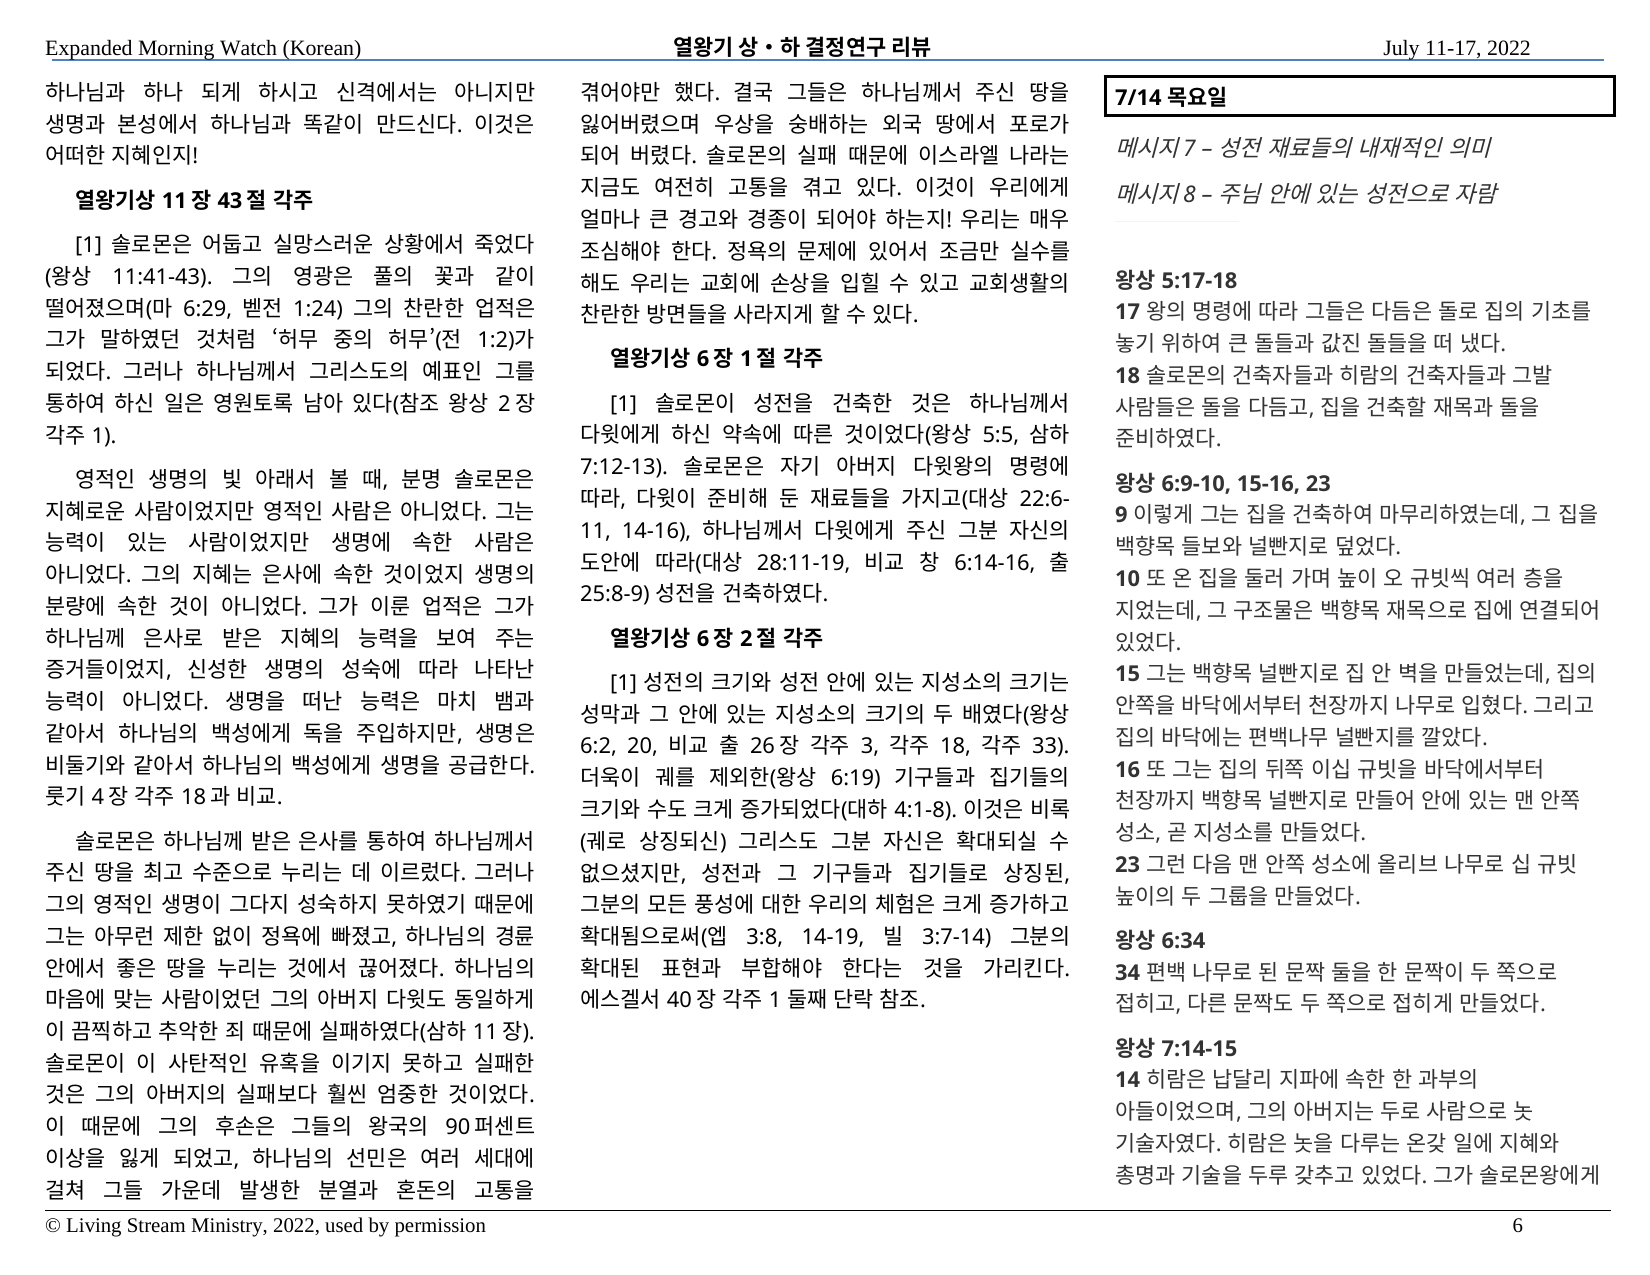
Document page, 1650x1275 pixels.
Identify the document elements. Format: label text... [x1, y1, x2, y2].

text 왕상 6:34 34 편백 나무로 된 문짝 둘을 한 문짝이 두 쪽으로 접히고, 다른 문짝도 두 쪽으로 접히게 만들었다. [1115, 923, 1605, 1018]
text 왕상 5:17-18 17 왕의 명령에 따라 그들은 다듬은 돌로 집의 기초를 놓기 위하여 큰 돌들과 값진 돌들을 떠 냈다. 18 솔로몬의 건축자들과 히람의 건축자들과 그발 사람들은 돌을 다듬고, 집을 건축할 재목과 돌을 준비하였다. [1115, 263, 1605, 453]
text 메시지8 – 주님 안에 있는 성전으로 자람 [1115, 176, 1605, 209]
text [1] 성전의 크기와 성전 안에 있는 지성소의 크기는 성막과 그 안에 있는 지성소의 크기의 두 배였다(왕상 6:2, 20, 비교 출 26장 각주 3, 각주 18, 각주 33). 더욱이 궤를 제외한(왕상 6:19) 기구들과 집기들의 크기와 수도 크게 증가되었다(대하 4:1-8). 이것은 비록 (궤로 상징되신) 그리스도 그분 자신은 확대되실 수 없으셨지만, 성전과 그 기구들과 집기들로 상징된, 그분의 모든 풍성에 대한 우리의 체험은 크게 증가하고 확대됨으로써(엡 3:8, 14-19, 빌 3:7-14) 그분의 확대된 표현과 부합해야 한다는 것을 가리킨다. 에스겔서 40장 각주 1 둘째 단락 참조. [580, 665, 1070, 1014]
text 솔로몬은 하나님께 받은 은사를 통하여 하나님께서 주신 땅을 최고 수준으로 누리는 데 이르렀다. 그러나 그의 영적인 생명이 그다지 성숙하지 못하였기 때문에 그는 아무런 제한 없이 정욕에 빠졌고, 하나님의 경륜 안에서 좋은 땅을 누리는 것에서 끊어졌다. 하나님의 마음에 맞는 사람이었던 그의 아버지 다윗도 동일하게 이 끔찍하고 추악한 죄 때문에 실패하였다(삼하 11장). 솔로몬이 이 사탄적인 유혹을 이기지 못하고 실패한 것은 그의 아버지의 실패보다 훨씬 엄중한 것이었다. 이 때문에 그의 후손은 그들의 왕국의 90퍼센트 이상을 잃게 되었고, 하나님의 선민은 여러 세대에 걸쳐 그들 가운데 발생한 분열과 혼돈의 고통을 겪어야만 했다. 결국 그들은 하나님께서 주신 땅을 잃어버렸으며 우상을 숭배하는 외국 땅에서 포로가 되어 버렸다. 솔로몬의 실패 때문에 이스라엘 나라는 지금도 여전히 고통을 겪고 있다. 이것이 우리에게 얼마나 큰 경고와 경종이 되어야 하는지! 우리는 매우 조심해야 한다. 정욕의 문제에 있어서 조금만 실수를 해도 우리는 교회에 손상을 입힐 수 있고 교회생활의 찬란한 방면들을 사라지게 할 수 있다. [45, 824, 535, 1204]
text 솔로몬은 하나님께 받은 은사를 통하여 하나님께서 주신 땅을 최고 수준으로 누리는 데 이르렀다. 그러나 그의 영적인 생명이 그다지 성숙하지 못하였기 때문에 그는 아무런 제한 없이 정욕에 빠졌고, 하나님의 경륜 안에서 좋은 땅을 누리는 것에서 끊어졌다. 하나님의 마음에 맞는 사람이었던 그의 아버지 다윗도 동일하게 이 끔찍하고 추악한 죄 때문에 실패하였다(삼하 11장). 솔로몬이 이 사탄적인 유혹을 이기지 못하고 실패한 것은 그의 아버지의 실패보다 훨씬 엄중한 것이었다. 이 때문에 그의 후손은 그들의 왕국의 90퍼센트 이상을 잃게 되었고, 하나님의 선민은 여러 세대에 걸쳐 그들 가운데 발생한 분열과 혼돈의 고통을 겪어야만 했다. 결국 그들은 하나님께서 주신 땅을 잃어버렸으며 우상을 숭배하는 외국 땅에서 포로가 되어 버렸다. 솔로몬의 실패 때문에 이스라엘 나라는 지금도 여전히 고통을 겪고 있다. 이것이 우리에게 얼마나 큰 경고와 경종이 되어야 하는지! 우리는 매우 조심해야 한다. 정욕의 문제에 있어서 조금만 실수를 해도 우리는 교회에 손상을 입힐 수 있고 교회생활의 찬란한 방면들을 사라지게 할 수 있다. [580, 75, 1070, 329]
text 열왕기상 6장 1절 각주 [580, 341, 1070, 373]
text 영적인 생명의 빛 아래서 볼 때, 분명 솔로몬은 지혜로운 사람이었지만 영적인 사람은 아니었다. 그는 능력이 있는 사람이었지만 생명에 속한 사람은 아니었다. 그의 지혜는 은사에 속한 것이었지 생명의 분량에 속한 것이 아니었다. 그가 이룬 업적은 그가 하나님께 은사로 받은 지혜의 능력을 보여 주는 증거들이었지, 신성한 생명의 성숙에 따라 나타난 능력이 아니었다. 생명을 떠난 능력은 마치 뱀과 같아서 하나님의 백성에게 독을 주입하지만, 생명은 비둘기와 같아서 하나님의 백성에게 생명을 공급한다. 룻기 4장 각주 18과 비교. [45, 462, 535, 811]
text 메시지7 – 성전 재료들의 내재적인 의미 [1115, 130, 1605, 163]
text 7/14 목요일 [1107, 78, 1613, 114]
text [1] 솔로몬이 성전을 건축한 것은 하나님께서 다윗에게 하신 약속에 따른 것이었다(왕상 5:5, 삼하 7:12-13). 솔로몬은 자기 아버지 다윗왕의 명령에 따라, 다윗이 준비해 둔 재료들을 가지고(대상 22:6-11, 14-16), 하나님께서 다윗에게 주신 그분 자신의 도안에 따라(대상 28:11-19, 비교 창 6:14-16, 출 25:8-9) 성전을 건축하였다. [580, 386, 1070, 608]
text [1] 솔로몬은 어둡고 실망스러운 상황에서 죽었다(왕상 11:41-43). 그의 영광은 풀의 꽃과 같이 떨어졌으며(마 6:29, 벧전 1:24) 그의 찬란한 업적은 그가 말하였던 것처럼 ‘허무 중의 허무’(전 1:2)가 되었다. 그러나 하나님께서 그리스도의 예표인 그를 통하여 하신 일은 영원토록 남아 있다(참조 왕상 2장 각주 1). [45, 227, 535, 449]
text 왕상 6:9-10, 15-16, 23 9 이렇게 그는 집을 건축하여 마무리하였는데, 그 집을 백향목 들보와 널빤지로 덮었다. 10 또 온 집을 둘러 가며 높이 오 규빗씩 여러 층을 지었는데, 그 구조물은 백향목 재목으로 집에 연결되어 있었다. 15 그는 백향목 널빤지로 집 안 벽을 만들었는데, 집의 안쪽을 바닥에서부터 천장까지 나무로 입혔다. 그리고 집의 바닥에는 편백나무 널빤지를 깔았다. 16 또 그는 집의 뒤쪽 이십 규빗을 바닥에서부터 천장까지 백향목 널빤지로 만들어 안에 있는 맨 안쪽 성소, 곧 지성소를 만들었다. 23 그런 다음 맨 안쪽 성소에 올리브 나무로 십 규빗 높이의 두 그룹을 만들었다. [1115, 466, 1605, 910]
text 열왕기상 11장 43절 각주 [45, 183, 535, 214]
text 열왕기상 6장 2절 각주 [580, 621, 1070, 652]
